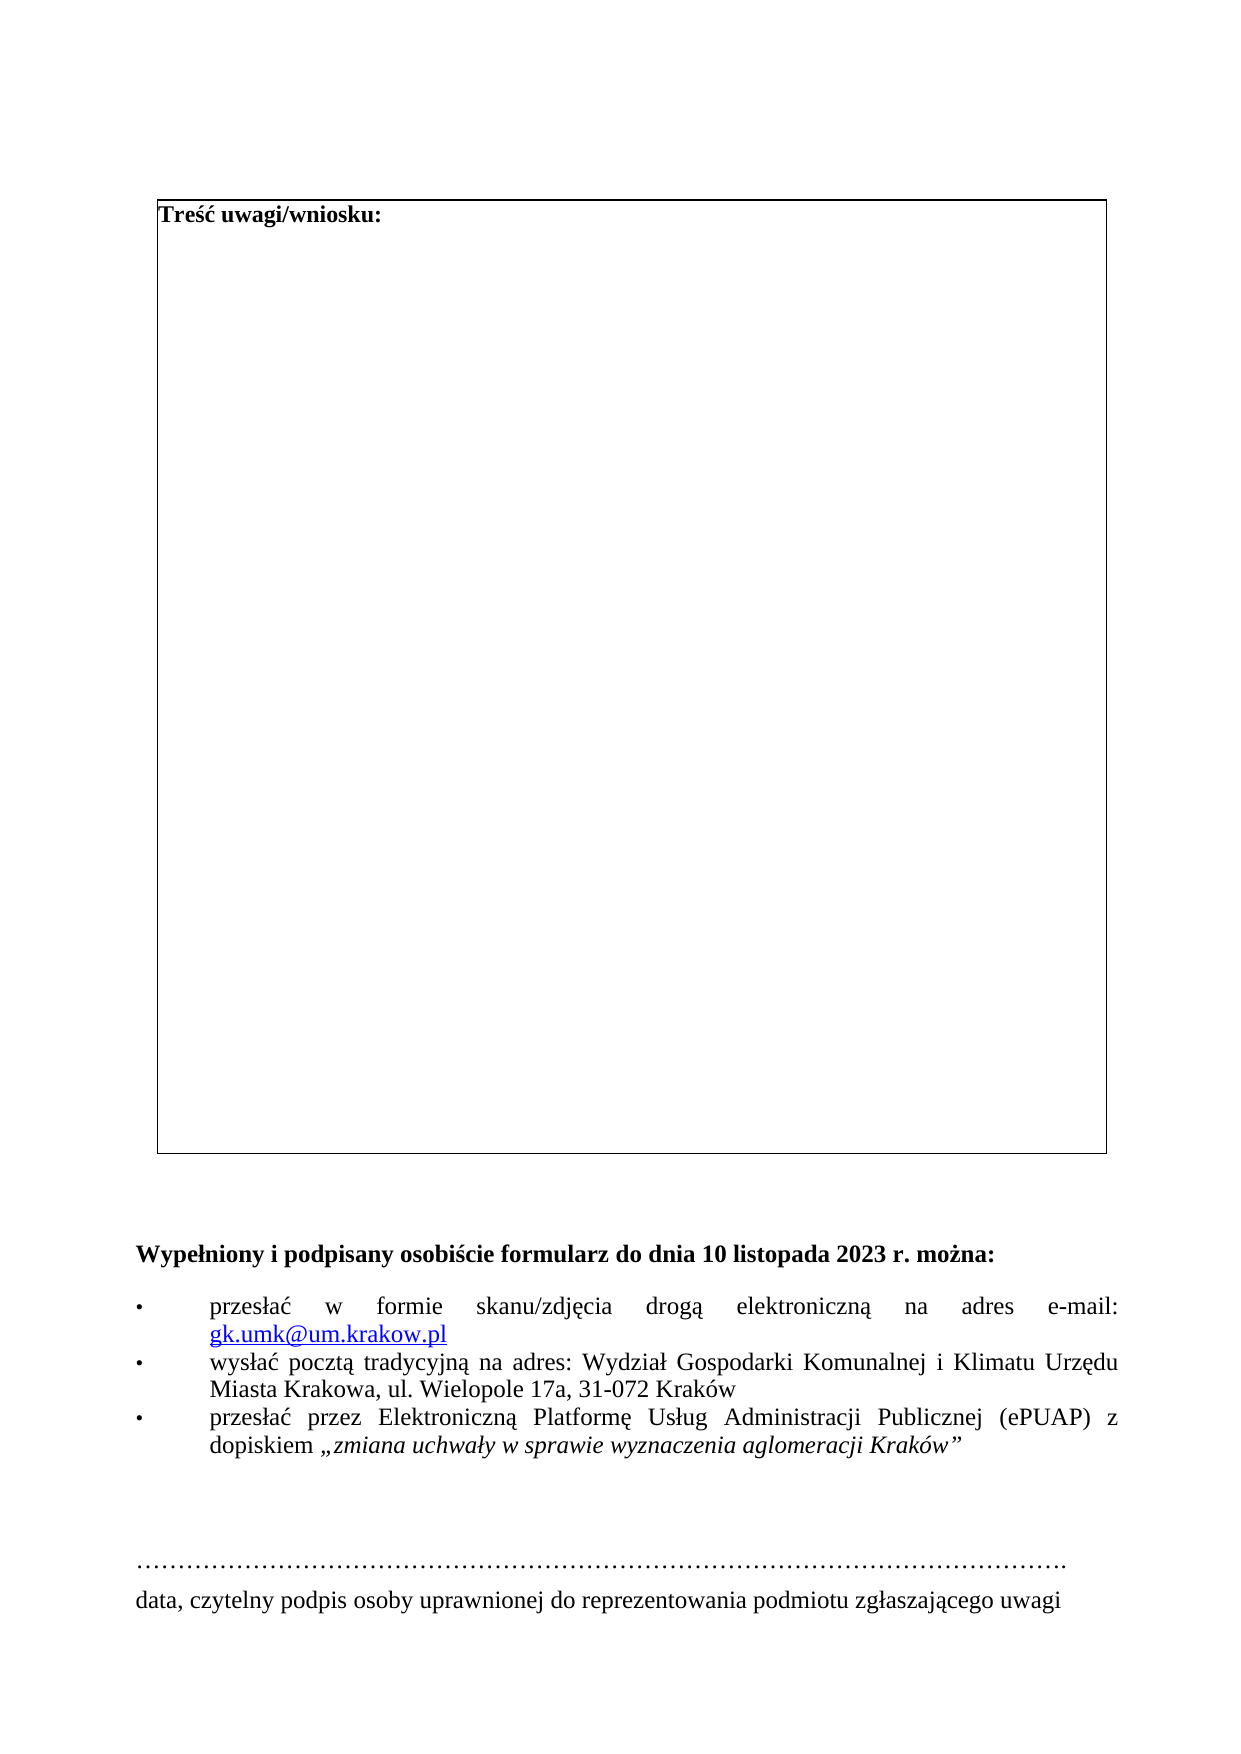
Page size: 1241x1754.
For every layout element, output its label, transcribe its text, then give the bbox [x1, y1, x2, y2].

list wysłać pocztą tradycyjną na adres: Wydział Gospodarki Komunalnej i Klimatu Urzędu Miasta Krakowa, ul. Wielopole 17a, 31-072 Kraków [135, 1347, 1119, 1403]
list przesłać w formie skanu/zdjęcia drogą elektroniczną na adres e-mail: gk.umk@um.krakow.pl [135, 1292, 1119, 1347]
list przesłać przez Elektroniczną Platformę Usług Administracji Publicznej (ePUAP) z dopiskiem „zmiana uchwały w sprawie wyznaczenia aglomeracji Kraków” [135, 1403, 1119, 1458]
text Wypełniony i podpisany osobiście formularz do dnia 10 listopada 2023 r. można: [135, 1240, 615, 1267]
text …………………………………………………………………………………………………. [135, 1545, 1119, 1573]
text Wypełniony i podpisany osobiście formularz do dnia 10 listopada 2023 r. można: [648, 1240, 1119, 1267]
text data, czytelny podpis osoby uprawnionej do reprezentowania podmiotu zgłaszającego uwagi [135, 1586, 1119, 1614]
